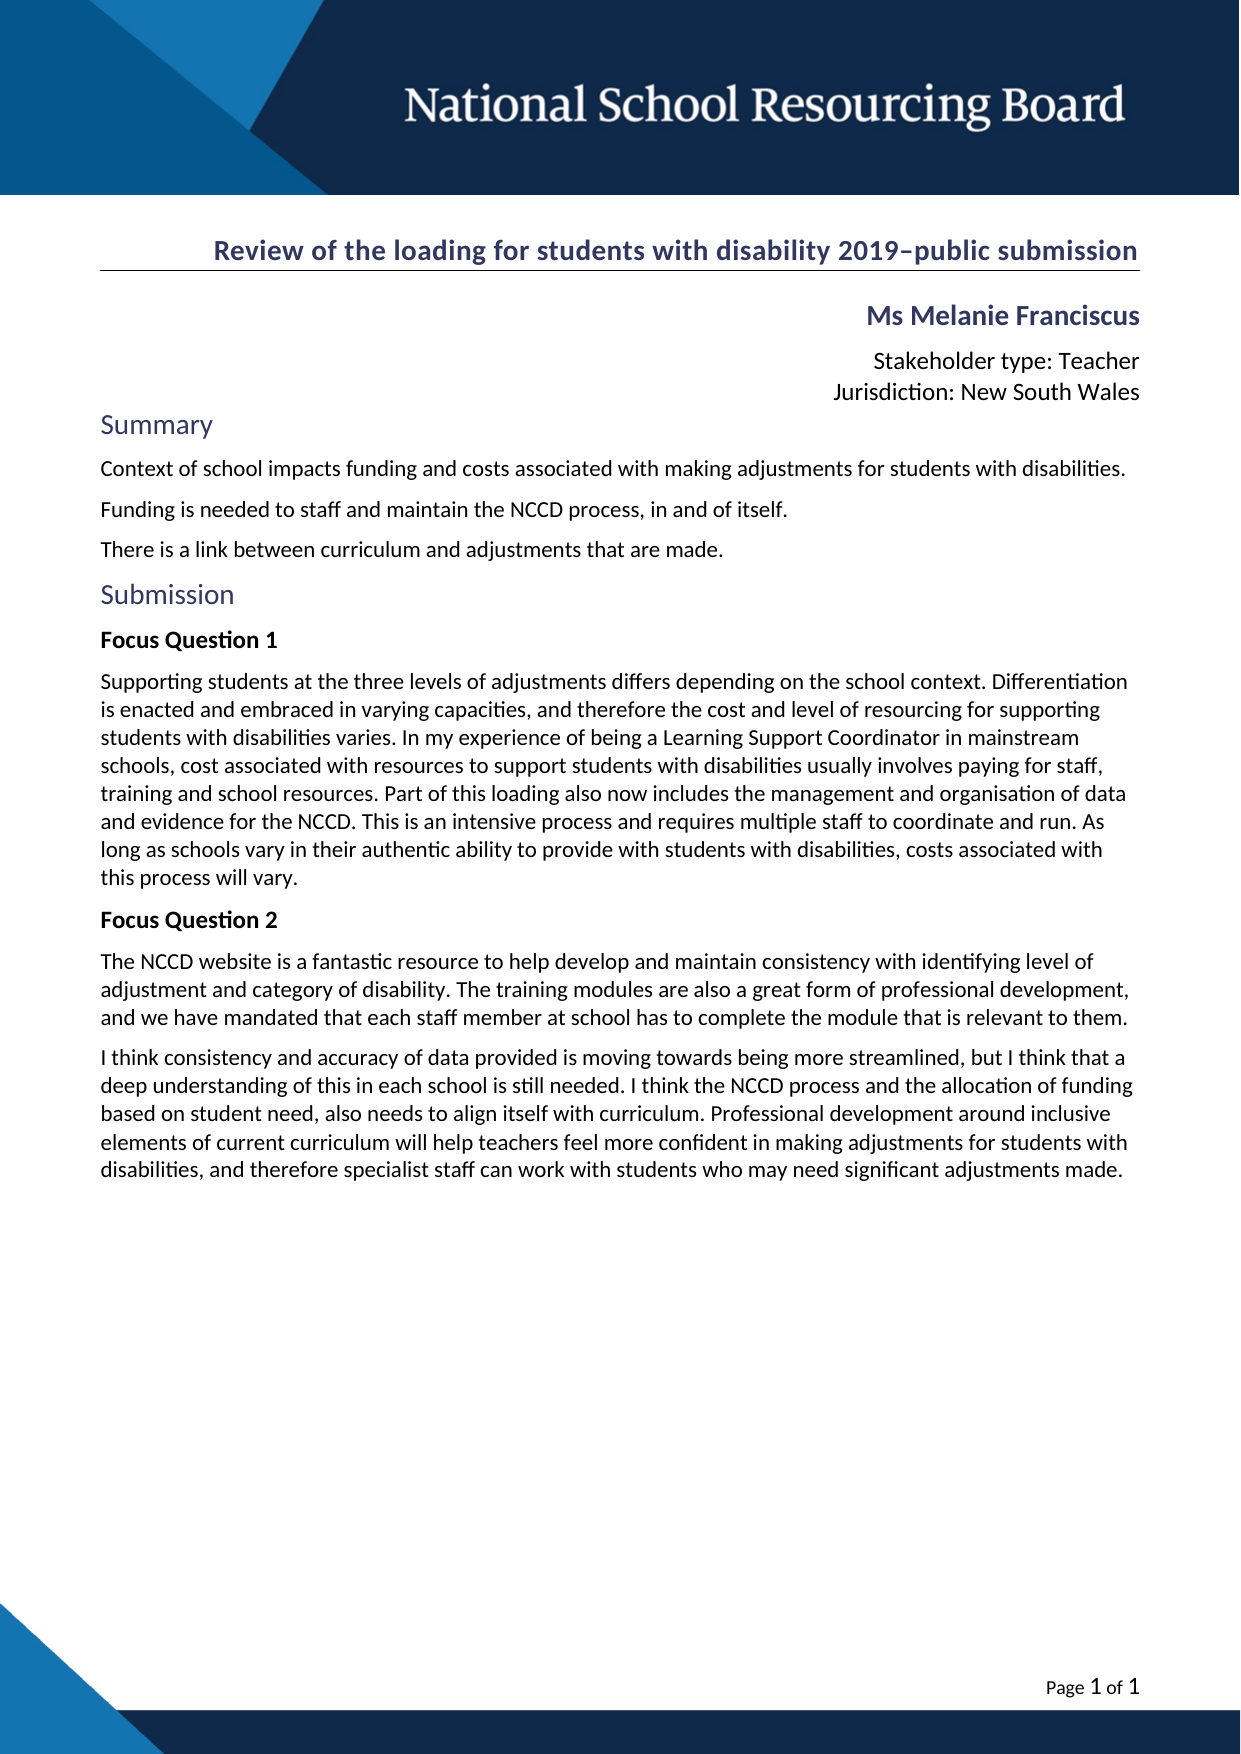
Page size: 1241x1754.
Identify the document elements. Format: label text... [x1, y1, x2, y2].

text Funding is needed to staff and maintain the NCCD process, in and of itself. [100, 495, 1140, 523]
subtitle Ms Melanie Franciscus [100, 297, 1140, 333]
text There is a link between curriculum and adjustments that are made. [100, 536, 1140, 564]
picture [0, 1602, 1241, 1754]
text The NCCD website is a fantastic resource to help develop and maintain consistency with identifying level of adjustment and category of disability. The training modules are also a great form of professional development, and we have mandated that each staff member at school has to complete the module that is relevant to them. [100, 947, 1140, 1031]
picture [0, 0, 1239, 195]
subtitle Focus Question 2 [100, 904, 1140, 934]
subtitle Focus Question 1 [100, 624, 1140, 655]
text Stakeholder type: Teacher [100, 345, 1140, 376]
subtitle Summary [100, 406, 1140, 442]
title Review of the loading for students with disability 2019–public submission [100, 232, 1140, 270]
subtitle Submission [100, 576, 1140, 612]
text I think consistency and accuracy of data provided is moving towards being more streamlined, but I think that a deep understanding of this in each school is still needed. I think the NCCD process and the allocation of funding based on student need, also needs to align itself with curriculum. Professional development around inclusive elements of current curriculum will help teachers feel more confident in making adjustments for students with disabilities, and therefore specialist staff can work with students who may need significant adjustments made. [100, 1043, 1140, 1184]
text Context of school impacts funding and costs associated with making adjustments for students with disabilities. [100, 454, 1140, 483]
text Supporting students at the three levels of adjustments differs depending on the school context. Differentiation is enacted and embraced in varying capacities, and therefore the cost and level of resourcing for supporting students with disabilities varies. In my experience of being a Learning Support Coordinator in mainstream schools, cost associated with resources to support students with disabilities usually involves paying for staff, training and school resources. Part of this loading also now includes the management and organisation of data and evidence for the NCCD. This is an intensive process and requires multiple staff to coordinate and run. As long as schools vary in their authentic ability to provide with students with disabilities, costs associated with this process will vary. [100, 667, 1140, 891]
text Jurisdiction: New South Wales [100, 376, 1140, 406]
